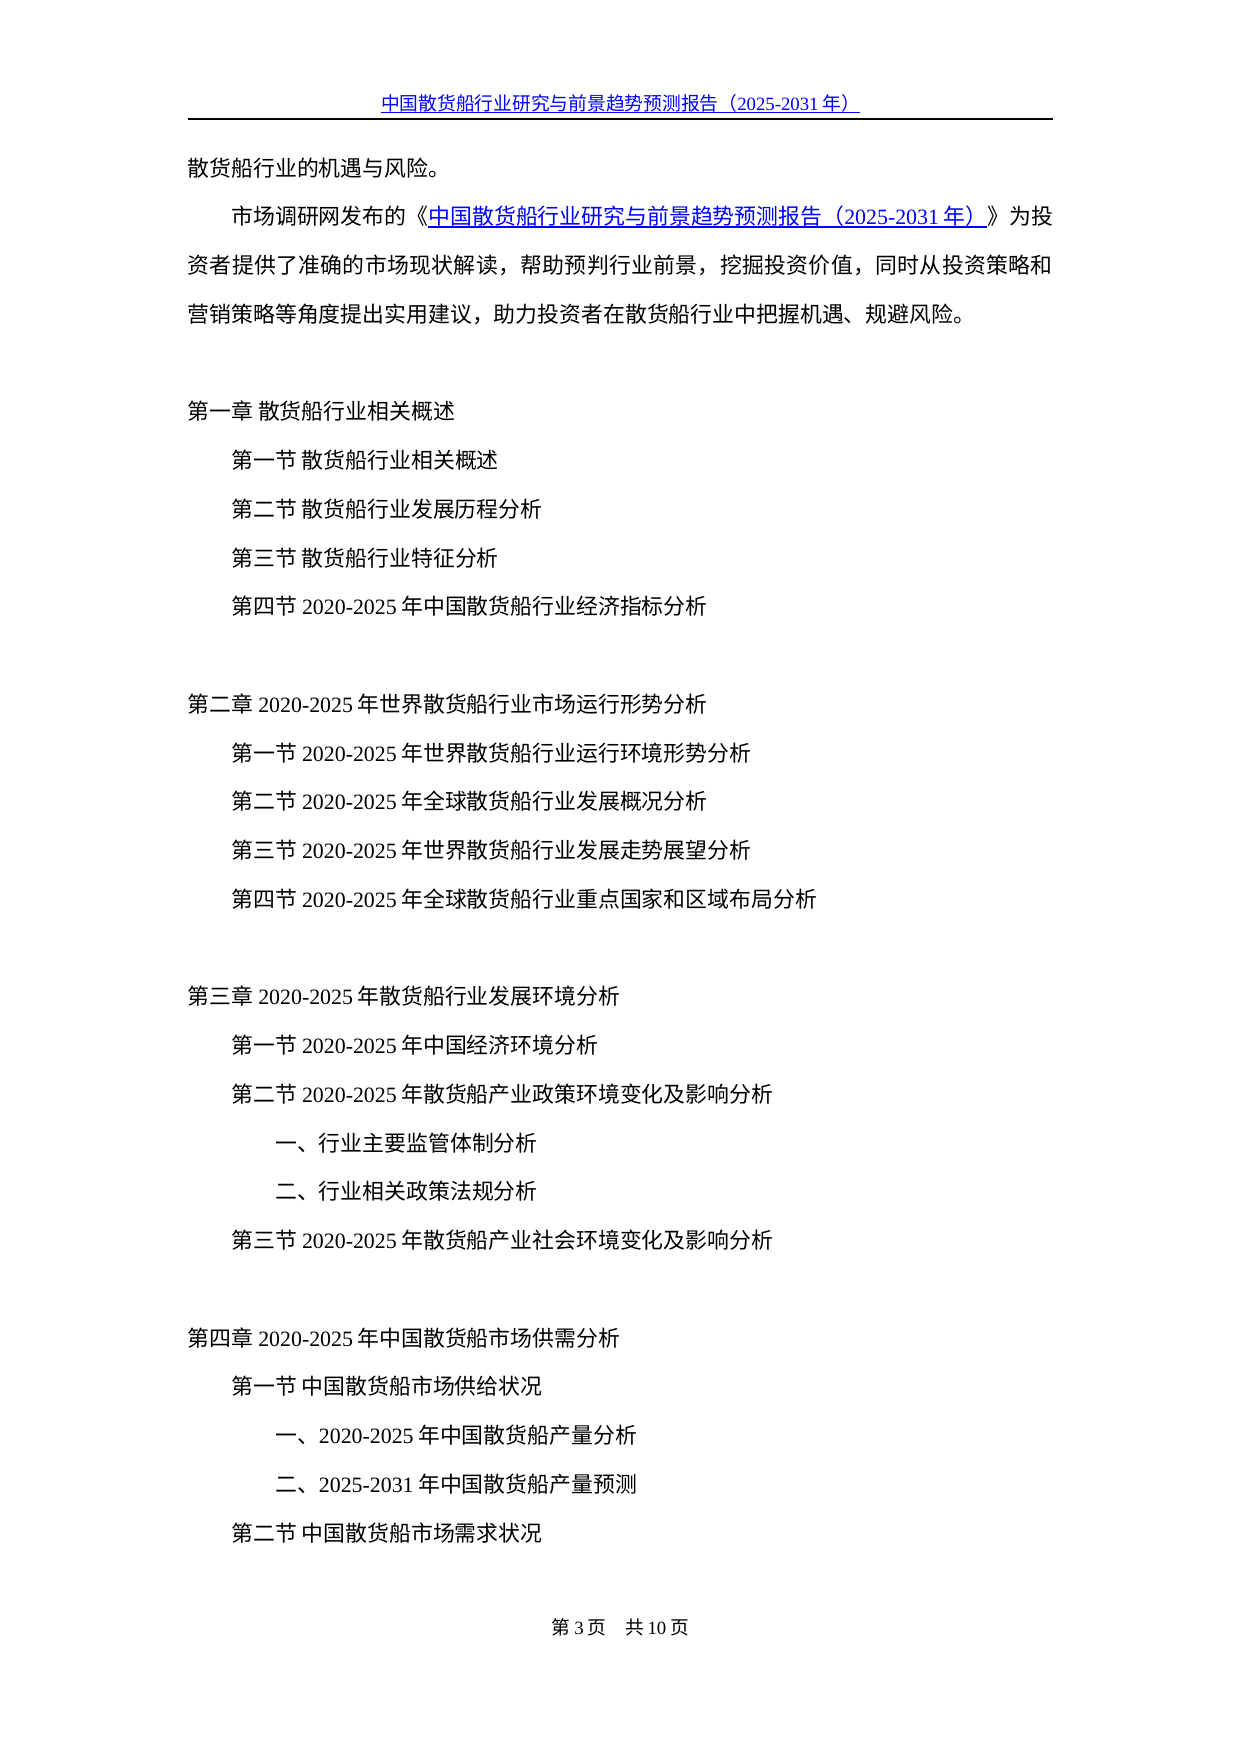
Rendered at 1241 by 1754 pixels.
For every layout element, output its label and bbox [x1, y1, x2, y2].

text [187, 150, 1053, 1548]
